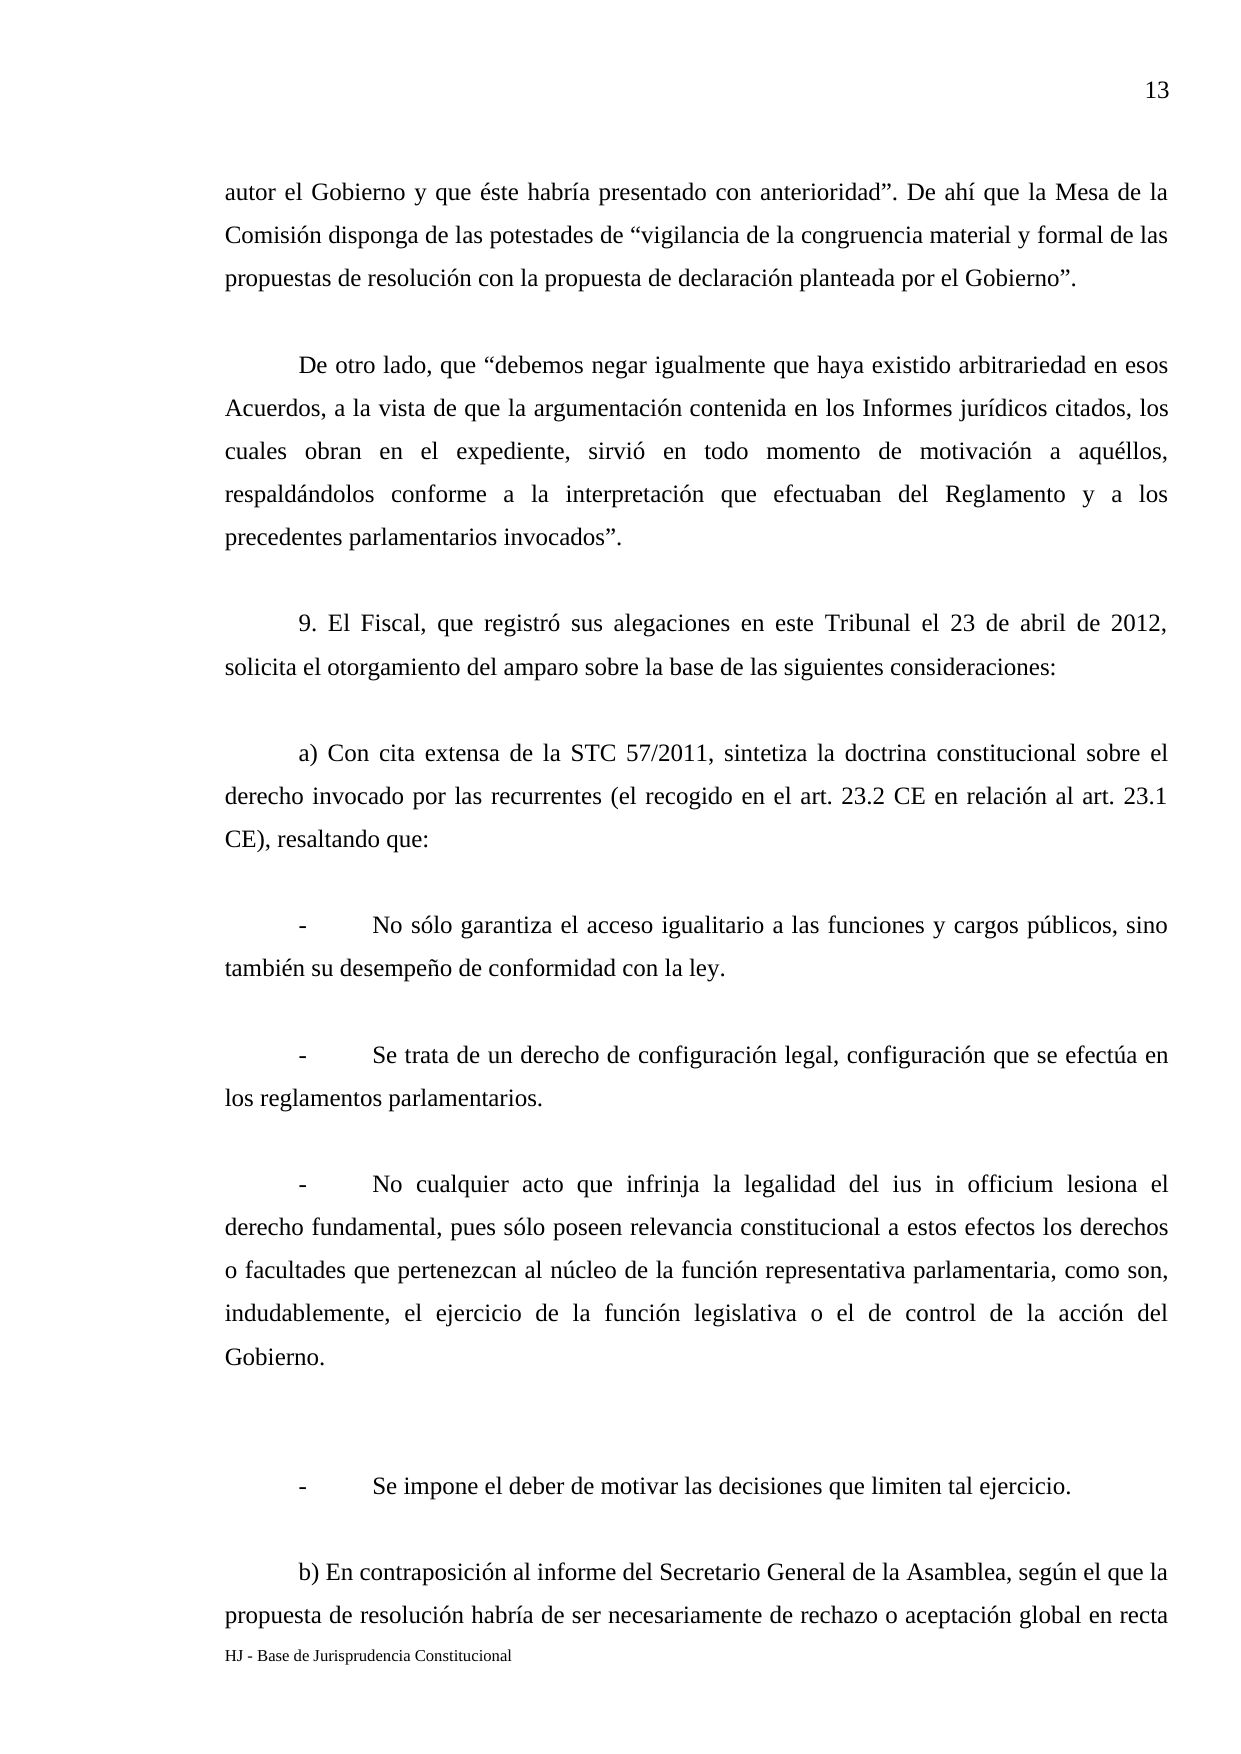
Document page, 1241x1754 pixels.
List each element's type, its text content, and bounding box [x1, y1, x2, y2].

text - Se impone el deber de motivar las decisiones que limiten tal ejercicio. [224, 1471, 1169, 1500]
text - Se trata de un derecho de configuración legal, configuración que se efectúa en los reglamentos parlamentarios. [224, 1040, 1169, 1112]
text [224, 1557, 1169, 1629]
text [224, 177, 1169, 292]
text - No cualquier acto que infrinja la legalidad del ius in officium lesiona el derecho fundamental, pues sólo poseen relevancia constitucional a estos efectos los derechos o facultades que pertenezcan al núcleo de la función representativa parlamentaria, como son, indudablemente, el ejercicio de la función legislativa o el de control de la acción del Gobierno. [224, 1169, 1169, 1370]
text De otro lado, que “debemos negar igualmente que haya existido arbitrariedad en esos Acuerdos, a la vista de que la argumentación contenida en los Informes jurídicos citados, los cuales obran en el expediente, sirvió en todo momento de motivación a aquéllos, respaldándolos conforme a la interpretación que efectuaban del Reglamento y a los precedentes parlamentarios invocados”. [224, 350, 1169, 551]
text 9. El Fiscal, que registró sus alegaciones en este Tribunal el 23 de abril de 2012, solicita el otorgamiento del amparo sobre la base de las siguientes consideraciones: [224, 608, 1169, 680]
text a) Con cita extensa de la STC 57/2011, sintetiza la doctrina constitucional sobre el derecho invocado por las recurrentes (el recogido en el art. 23.2 CE en relación al art. 23.1 CE), resaltando que: [224, 738, 1169, 853]
text - No sólo garantiza el acceso igualitario a las funciones y cargos públicos, sino también su desempeño de conformidad con la ley. [224, 910, 1169, 982]
